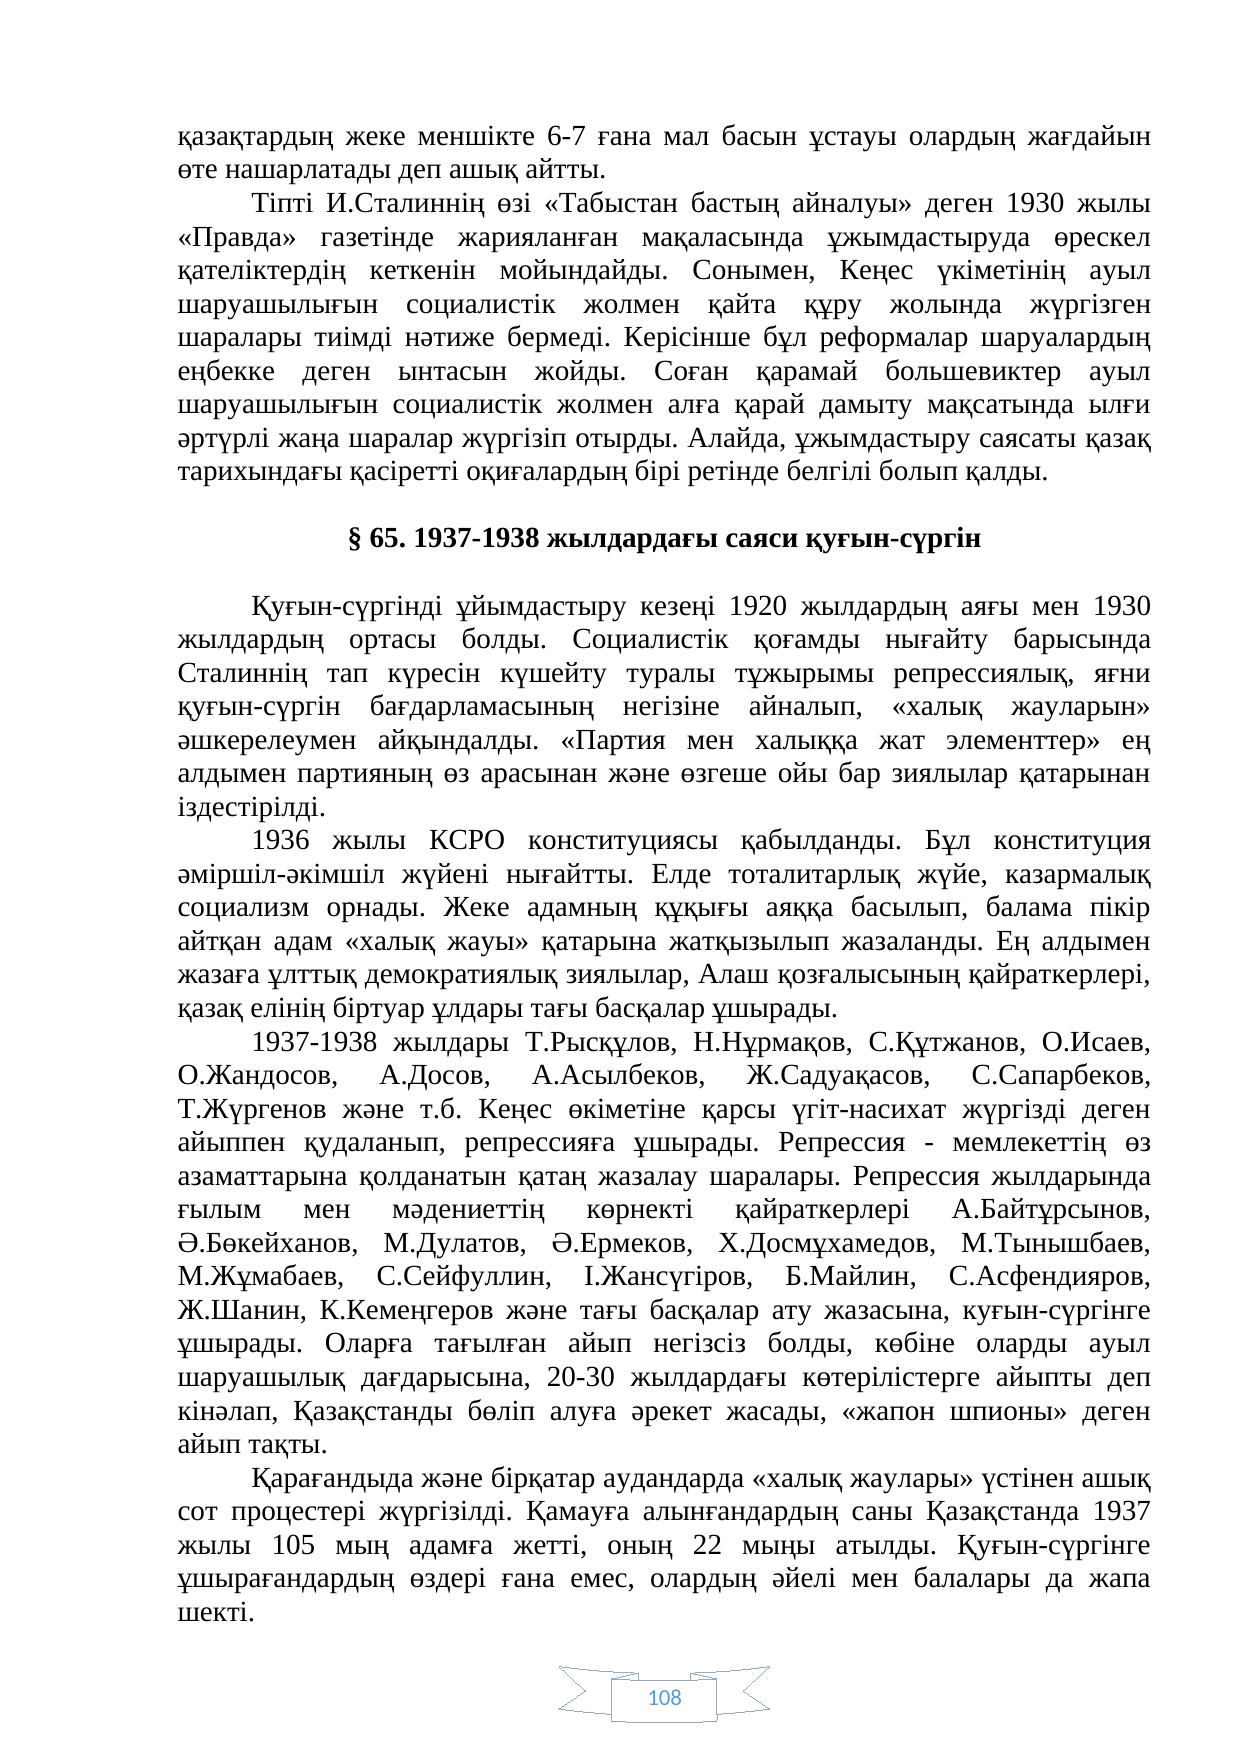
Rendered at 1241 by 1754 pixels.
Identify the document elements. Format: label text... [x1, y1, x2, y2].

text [177, 118, 1152, 185]
text Қуғын-сүргінді ұйымдастыру кезеңі 1920 жылдардың аяғы мен 1930 жылдардың ортасы болды. Социалистік қоғамды нығайту барысында Сталиннің тап күресін күшейту туралы тұжырымы репрессиялық, яғни қуғын-сүргін бағдарламасының негізіне айналып, «халық жауларын» әшкерелеумен айқындалды. «Партия мен халыққа жат элементтер» ең алдымен партияның өз арасынан және өзгеше ойы бар зиялылар қатарынан іздестірілді. [177, 588, 1152, 822]
text 1937-1938 жылдары Т.Рысқұлов, Н.Нұрмақов, С.Құтжанов, О.Исаев, О.Жандосов, А.Досов, А.Асылбеков, Ж.Садуақасов, С.Сапарбеков, Т.Жүргенов және т.б. Кеңес өкіметіне қарсы үгіт-насихат жүргізді деген айыппен қудаланып, репрессияға ұшырады. Репрессия - мемлекеттің өз азаматтарына қолданатын қатаң жазалау шаралары. Репрессия жылдарында ғылым мен мәдениеттің көрнекті қайраткерлері А.Байтұрсынов, Ә.Бөкейханов, М.Дулатов, Ә.Ермеков, Х.Досмұхамедов, М.Тынышбаев, М.Жұмабаев, С.Сейфуллин, І.Жансүгіров, Б.Майлин, С.Асфендияров, Ж.Шанин, К.Кемеңгеров және тағы басқалар ату жазасына, куғын-сүргінге ұшырады. Оларға тағылған айып негізсіз болды, көбіне оларды ауыл шаруашылық дағдарысына, 20-30 жылдардағы көтерілістерге айыпты деп кінәлап, Қазақстанды бөліп алуға әрекет жасады, «жапон шпионы» деген айып тақты. [177, 1024, 1152, 1460]
text Тіпті И.Сталиннің өзі «Табыстан бастың айналуы» деген 1930 жылы «Правда» газетінде жарияланған мақаласында ұжымдастыруда өрескел қателіктердің кеткенін мойындайды. Сонымен, Кеңес үкіметінің ауыл шаруашылығын социалистік жолмен қайта құру жолында жүргізген шаралары тиімді нәтиже бермеді. Керісінше бұл реформалар шаруалардың еңбекке деген ынтасын жойды. Соған қарамай большевиктер ауыл шаруашылығын социалистік жолмен алға қарай дамыту мақсатында ылғи әртүрлі жаңа шаралар жүргізіп отырды. Алайда, ұжымдастыру саясаты қазақ тарихындағы қасіретті оқиғалардың бірі ретінде белгілі болып қалды. [177, 185, 1152, 487]
text Қарағандыда және бірқатар аудандарда «халық жаулары» үстінен ашық сот процестері жүргізілді. Қамауға алынғандардың саны Қазақстанда 1937 жылы 105 мың адамға жетті, оның 22 мыңы атылды. Қуғын-сүргінге ұшырағандардың өздері ғана емес, олардың әйелі мен балалары да жапа шекті. [177, 1460, 1152, 1627]
text § 65. 1937-1938 жылдардағы саяси қуғын-сүргін [177, 521, 1152, 554]
text 1936 жылы КСРО конституциясы қабылданды. Бұл конституция әміршіл-әкімшіл жүйені нығайтты. Елде тоталитарлық жүйе, казармалық социализм орнады. Жеке адамның құқығы аяққа басылып, балама пікір айтқан адам «халық жауы» қатарына жатқызылып жазаланды. Ең алдымен жазаға ұлттық демократиялық зиялылар, Алаш қозғалысының қайраткерлері, қазақ елінің біртуар ұлдары тағы басқалар ұшырады. [177, 822, 1152, 1024]
